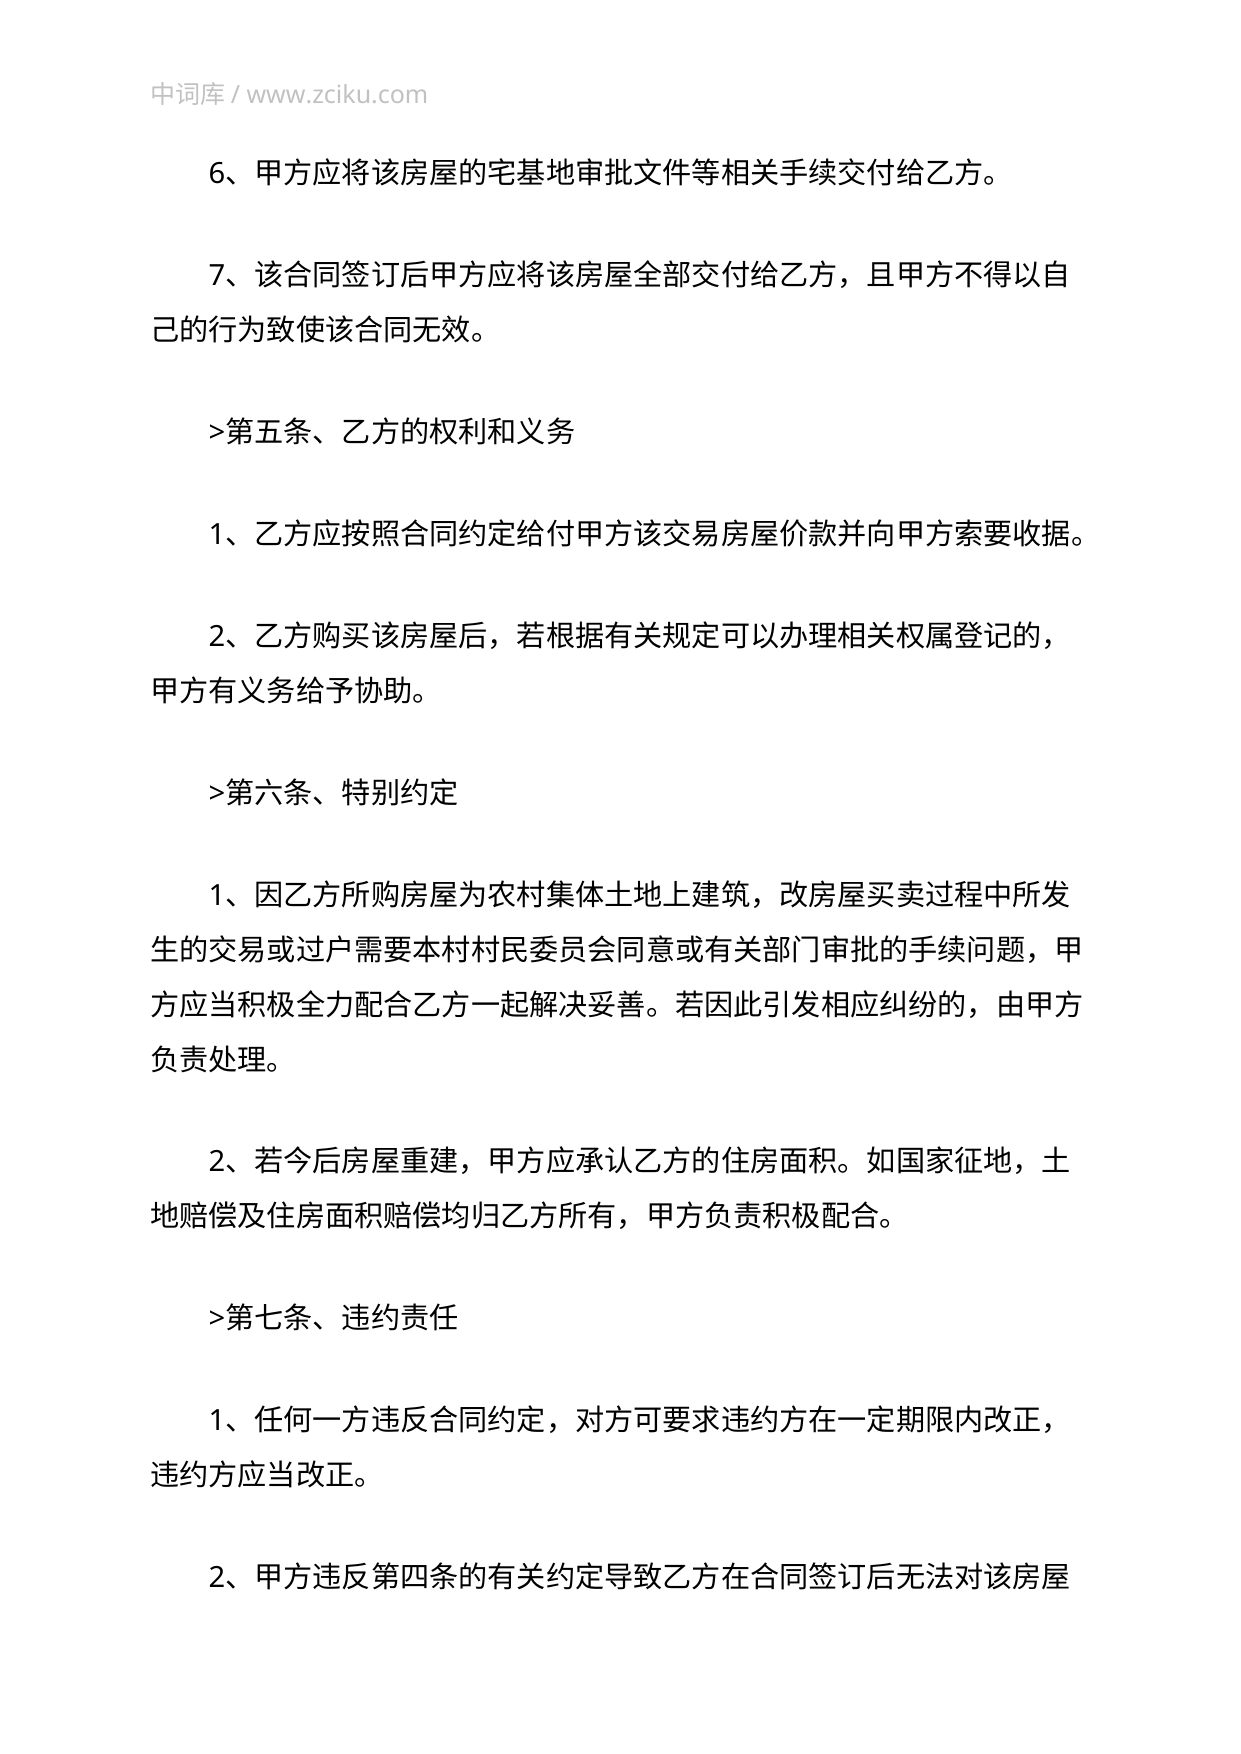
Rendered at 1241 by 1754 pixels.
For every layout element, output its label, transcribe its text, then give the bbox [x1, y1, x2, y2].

text 1、因乙方所购房屋为农村集体土地上建筑，改房屋买卖过程中所发生的交易或过户需要本村村民委员会同意或有关部门审批的手续问题，甲方应当积极全力配合乙方一起解决妥善。若因此引发相应纠纷的，由甲方负责处理。 [150, 871, 1090, 1078]
text 2、乙方购买该房屋后，若根据有关规定可以办理相关权属登记的，甲方有义务给予协助。 [150, 613, 1090, 710]
text >第六条、特别约定 [150, 769, 1090, 812]
text >第五条、乙方的权利和义务 [150, 409, 1090, 451]
text 2、若今后房屋重建，甲方应承认乙方的住房面积。如国家征地，土地赔偿及住房面积赔偿均归乙方所有，甲方负责积极配合。 [150, 1138, 1090, 1235]
text 1、任何一方违反合同约定，对方可要求违约方在一定期限内改正，违约方应当改正。 [150, 1397, 1090, 1494]
text >第七条、违约责任 [150, 1295, 1090, 1337]
text 6、甲方应将该房屋的宅基地审批文件等相关手续交付给乙方。 [150, 150, 1090, 192]
text 1、乙方应按照合同约定给付甲方该交易房屋价款并向甲方索要收据。 [150, 511, 1090, 553]
text 7、该合同签订后甲方应将该房屋全部交付给乙方，且甲方不得以自己的行为致使该合同无效。 [150, 252, 1090, 349]
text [150, 1553, 1090, 1596]
